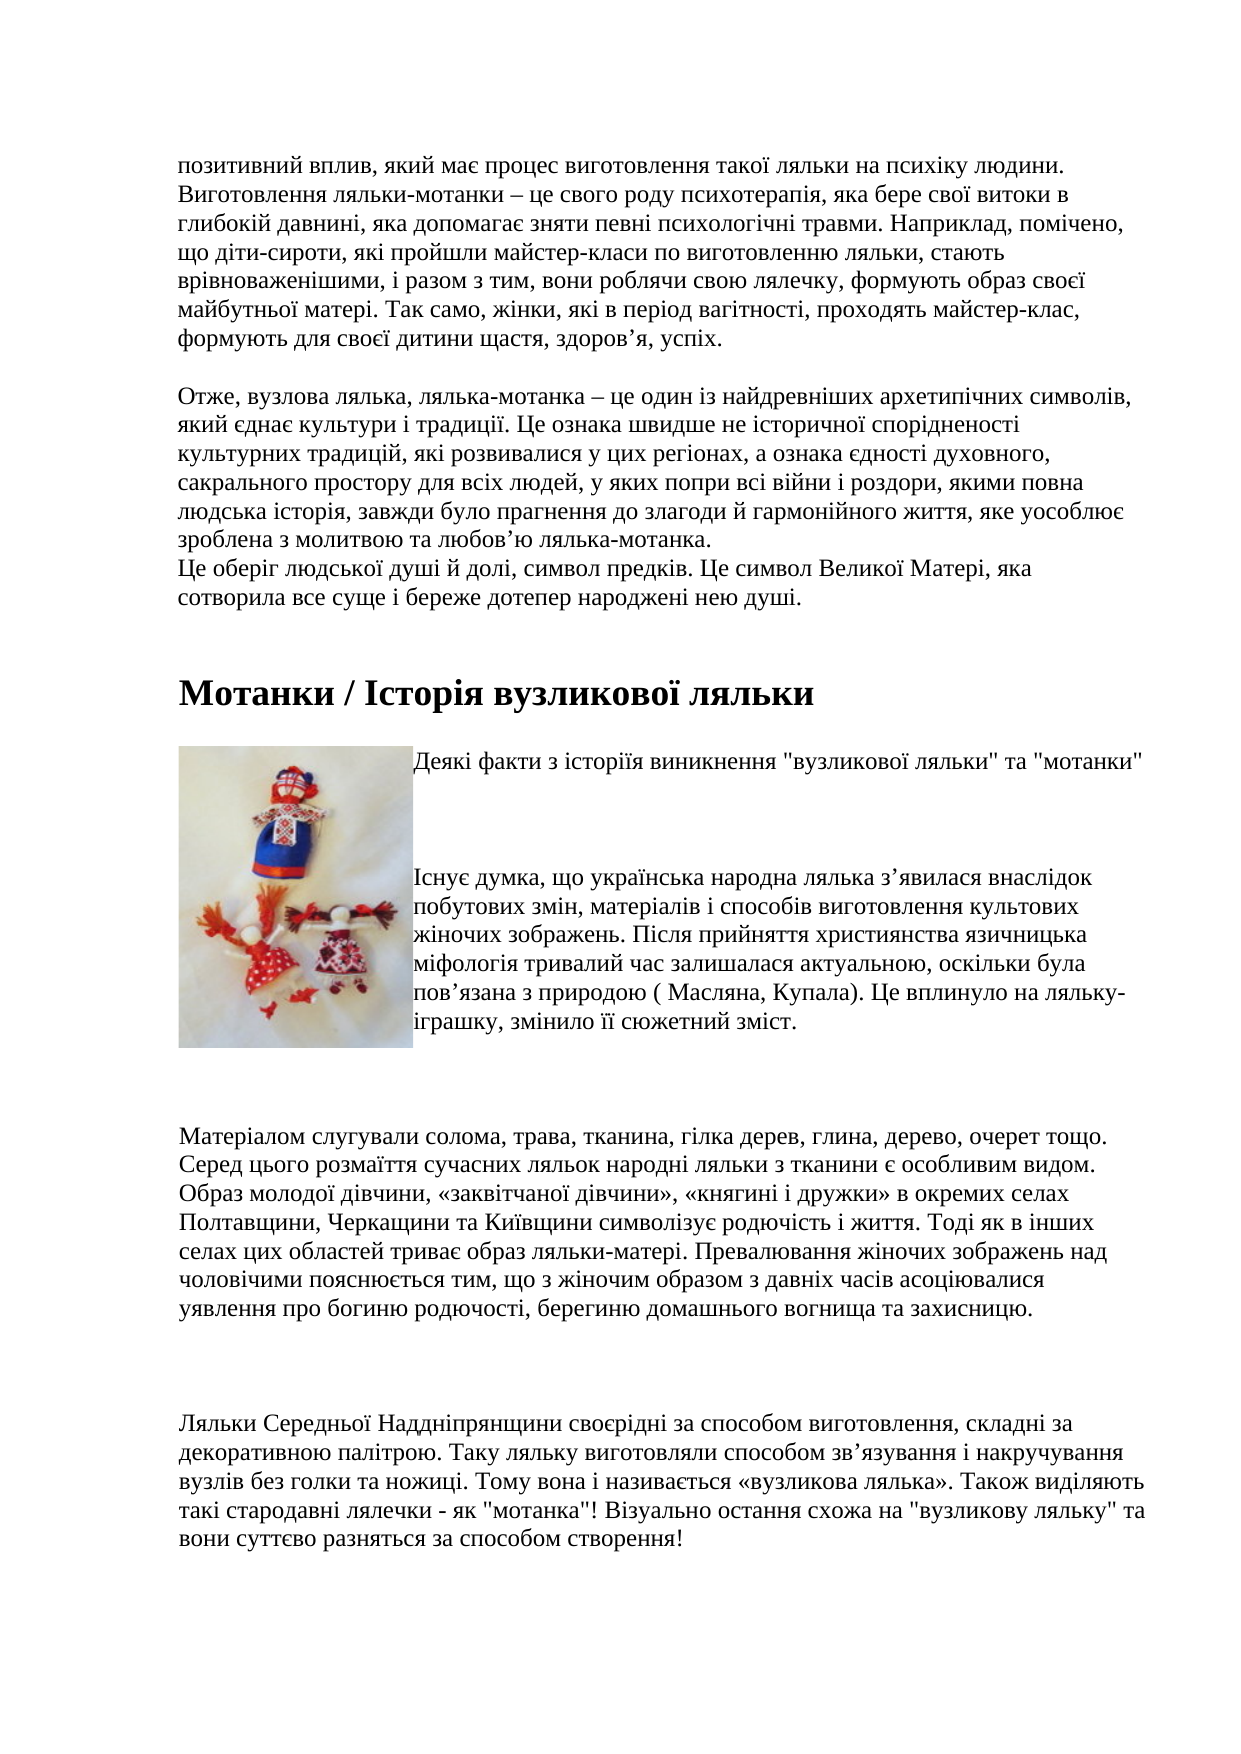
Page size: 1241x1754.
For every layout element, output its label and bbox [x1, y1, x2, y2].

picture [178, 746, 414, 1048]
table_cell [174, 118, 1139, 1586]
